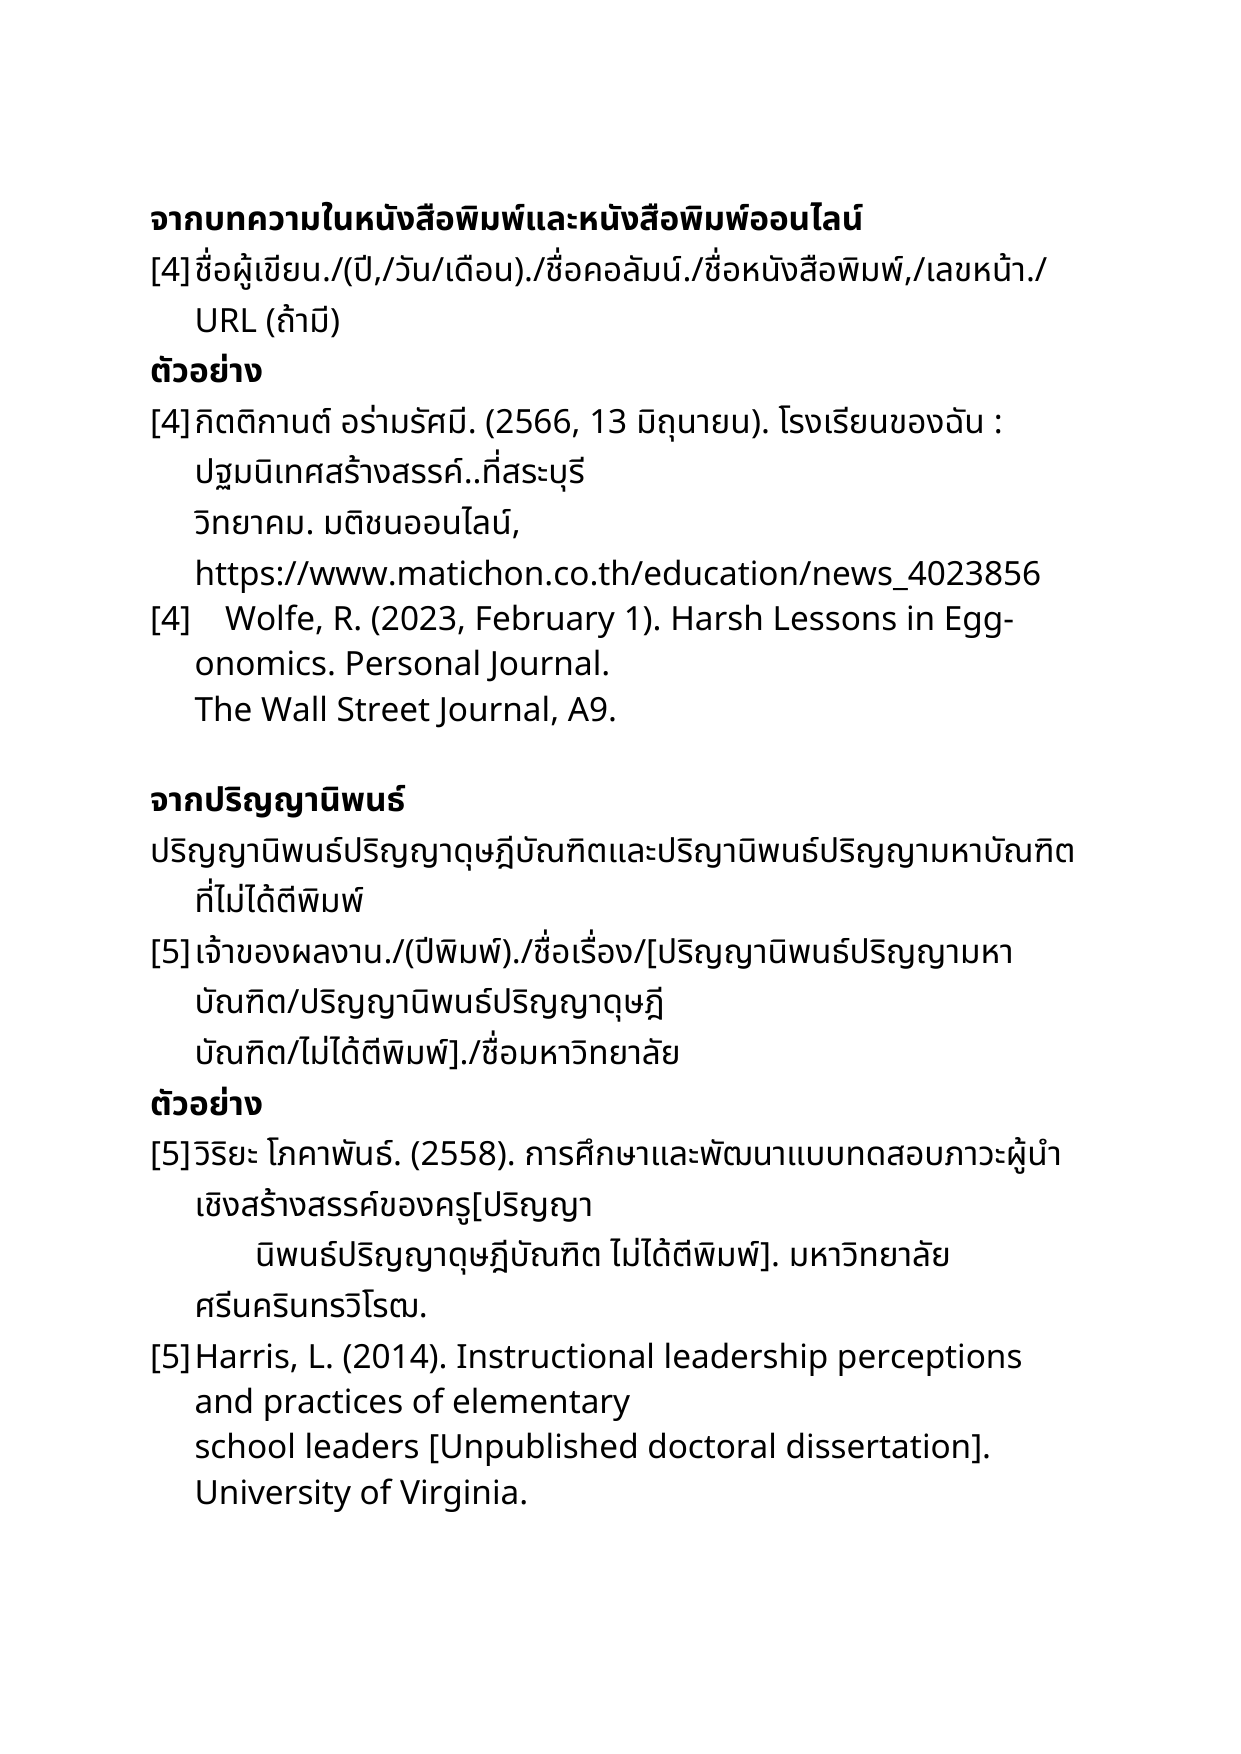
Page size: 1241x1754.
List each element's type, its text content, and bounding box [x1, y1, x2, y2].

text The Wall Street Journal, A9. [150, 686, 1090, 731]
text ตัวอย่าง [150, 1079, 1090, 1130]
text จากปริญญานิพนธ์ [150, 776, 1090, 827]
text [4] กิตติกานต์ อร่ามรัศมี. (2566, 13 มิถุนายน). โรงเรียนของฉัน : ปฐมนิเทศสร้างสรรค์..ที่สระบุรี [150, 397, 1090, 499]
text จากบทความในหนังสือพิมพ์และหนังสือพิมพ์ออนไลน์ [150, 195, 1090, 246]
text [4] Wolfe, R. (2023, February 1). Harsh Lessons in Egg-onomics. Personal Journal. [150, 595, 1090, 686]
text ปริญญานิพนธ์ปริญญาดุษฎีบัณฑิตและปริญานิพนธ์ปริญญามหาบัณฑิต ที่ไม่ได้ตีพิมพ์ [150, 827, 1090, 928]
text [5] วิริยะ โภคาพันธ์. (2558). การศึกษาและพัฒนาแบบทดสอบภาวะผู้นำเชิงสร้างสรรค์ของครู[ปริญญา นิพนธ์ปริญญาดุษฎีบัณฑิต ไม่ได้ตีพิมพ์]. มหาวิทยาลัยศรีนครินทรวิโรฒ. [150, 1130, 1090, 1332]
text ตัวอย่าง [150, 347, 1090, 397]
text [5] Harris, L. (2014). Instructional leadership perceptions and practices of elementary school leaders [Unpublished doctoral dissertation]. University of Virginia. [150, 1332, 1090, 1514]
text [4] ชื่อผู้เขียน./(ปี,/วัน/เดือน)./ชื่อคอลัมน์./ชื่อหนังสือพิมพ์,/เลขหน้า./URL (ถ้ามี) [150, 246, 1090, 347]
text [5] เจ้าของผลงาน./(ปีพิมพ์)./ชื่อเรื่อง/[ปริญญานิพนธ์ปริญญามหาบัณฑิต/ปริญญานิพนธ์ปริญญาดุษฎี บัณฑิต/ไม่ได้ตีพิมพ์]./ชื่อมหาวิทยาลัย [150, 928, 1090, 1079]
text วิทยาคม. มติชนออนไลน์, https://www.matichon.co.th/education/news_4023856 [150, 499, 1090, 595]
